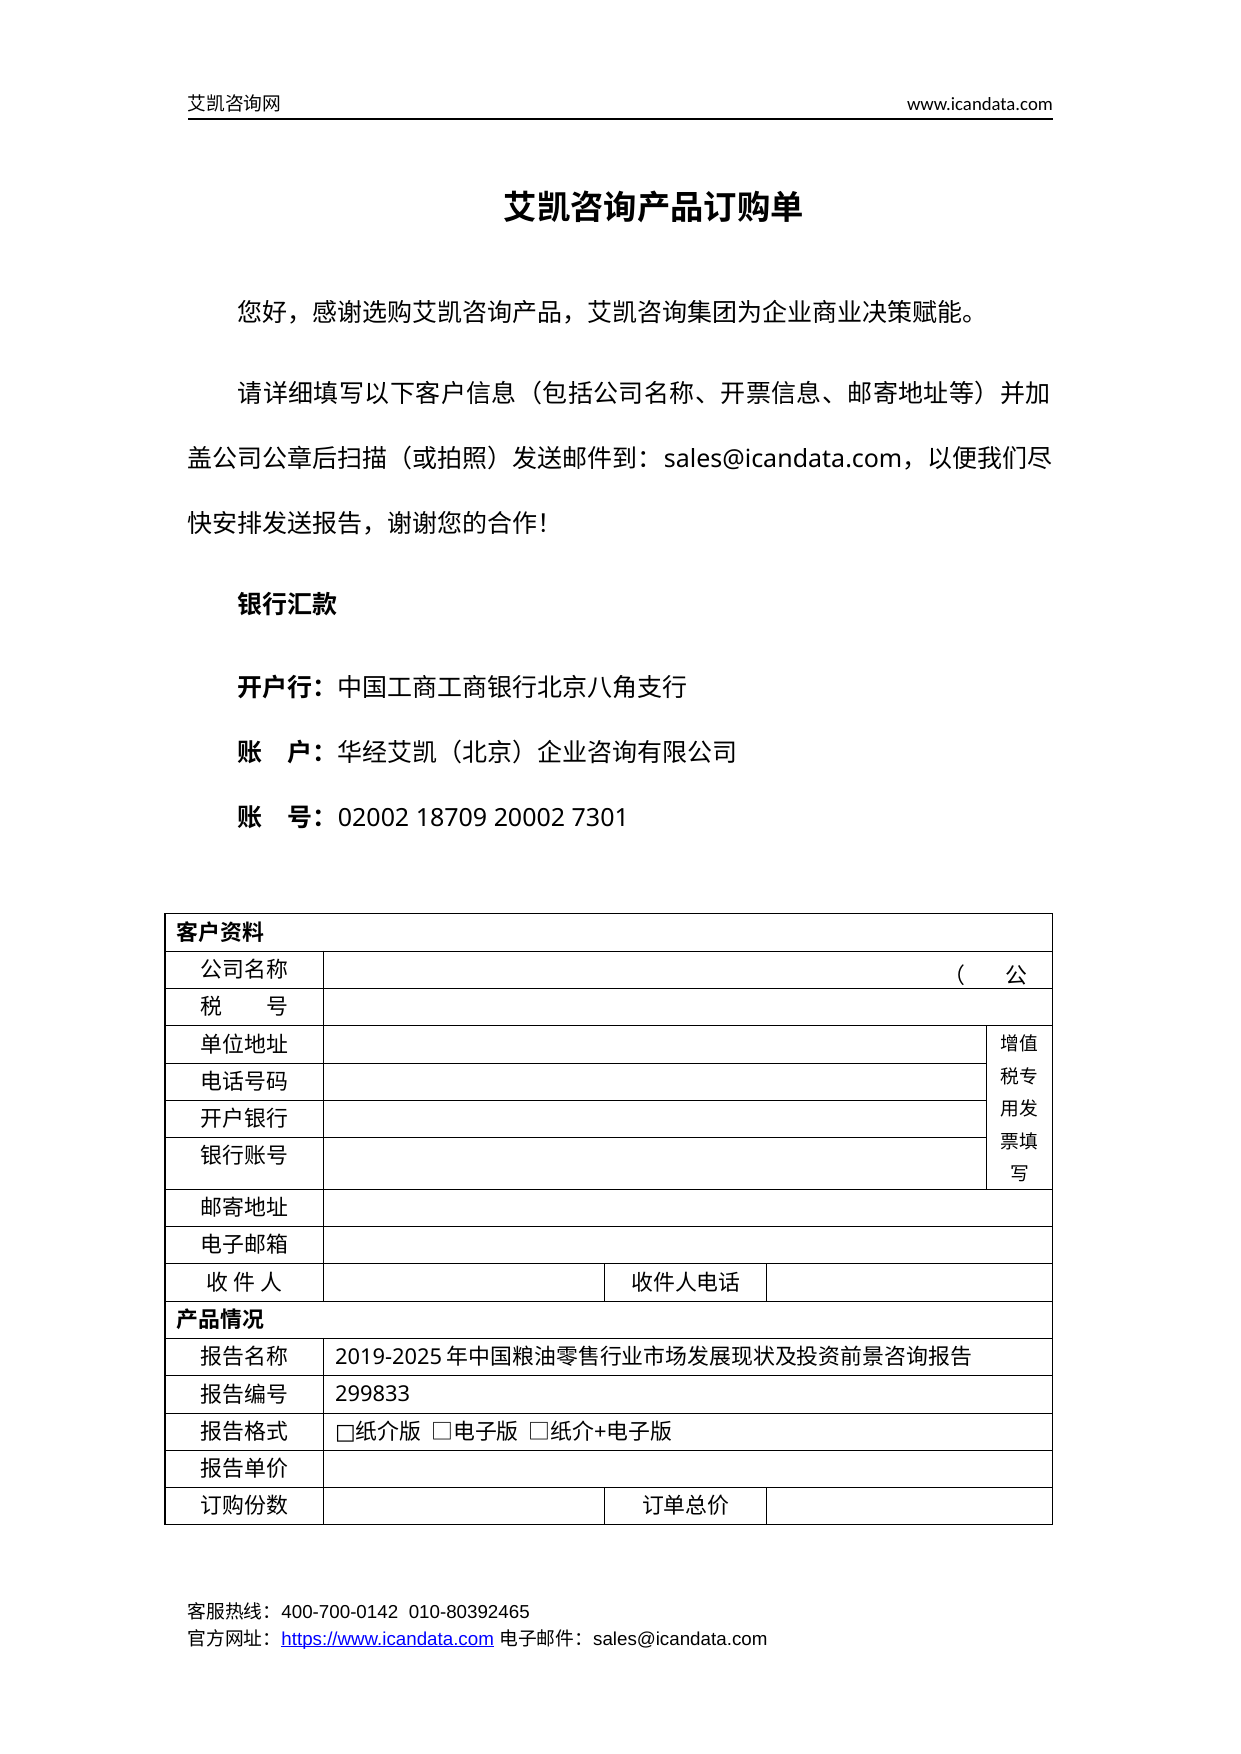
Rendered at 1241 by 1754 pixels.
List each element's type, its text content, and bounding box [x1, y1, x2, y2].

table_cell [324, 1227, 1052, 1263]
table_cell 税 号 [166, 989, 323, 1025]
table_cell 报告编号 [166, 1376, 323, 1412]
text 开户行：中国工商工商银行北京八角支行 [187, 653, 1053, 718]
table_cell [324, 1264, 604, 1301]
table_cell 单位地址 [166, 1026, 323, 1062]
table_cell [324, 952, 1052, 988]
table_cell [324, 1138, 986, 1189]
table_cell 收件人电话 [605, 1264, 766, 1301]
text 您好，感谢选购艾凯咨询产品，艾凯咨询集团为企业商业决策赋能。 [187, 278, 1053, 343]
table_cell [324, 989, 1052, 1025]
table_cell 银行账号 [166, 1138, 323, 1189]
table_cell 收 件 人 [166, 1264, 323, 1301]
table_cell 产品情况 [166, 1302, 1052, 1338]
table_cell [324, 1488, 604, 1524]
table_cell 增值税专用发票填写 [987, 1026, 1052, 1189]
table_cell 开户银行 [166, 1101, 323, 1137]
table_cell 电子邮箱 [166, 1227, 323, 1263]
table_cell [324, 1101, 986, 1137]
table_cell 报告格式 [166, 1414, 323, 1450]
table_cell [767, 1488, 1052, 1524]
text 银行汇款 [187, 570, 1053, 635]
table_cell □纸介版 □电子版 □纸介+电子版 [324, 1414, 1052, 1450]
table_cell 报告单价 [166, 1451, 323, 1487]
table_cell 报告名称 [166, 1339, 323, 1375]
table_cell [324, 1190, 1052, 1226]
table_cell [324, 1451, 1052, 1487]
table_cell 订购份数 [166, 1488, 323, 1524]
text 请详细填写以下客户信息（包括公司名称、开票信息、邮寄地址等）并加盖公司公章后扫描（或拍照）发送邮件到：sales@icandata.com，以便我们尽快安排发送报告，谢谢您的合作！ [187, 359, 1053, 554]
table_cell 电话号码 [166, 1064, 323, 1100]
text 账 户：华经艾凯（北京）企业咨询有限公司 [187, 718, 1053, 783]
table_cell [767, 1264, 1052, 1301]
table_cell 299833 [324, 1376, 1052, 1412]
table_cell 订单总价 [605, 1488, 766, 1524]
table_header 客户资料 [166, 914, 1052, 951]
table_cell 邮寄地址 [166, 1190, 323, 1226]
text 账 号：02002 18709 20002 7301 [187, 783, 1053, 848]
table_cell 公司名称 [166, 952, 323, 988]
table_cell [324, 1026, 986, 1062]
table_cell 2019-2025年中国粮油零售行业市场发展现状及投资前景咨询报告 [324, 1339, 1052, 1375]
table_cell [324, 1064, 986, 1100]
text 艾凯咨询产品订购单 [187, 172, 1053, 237]
